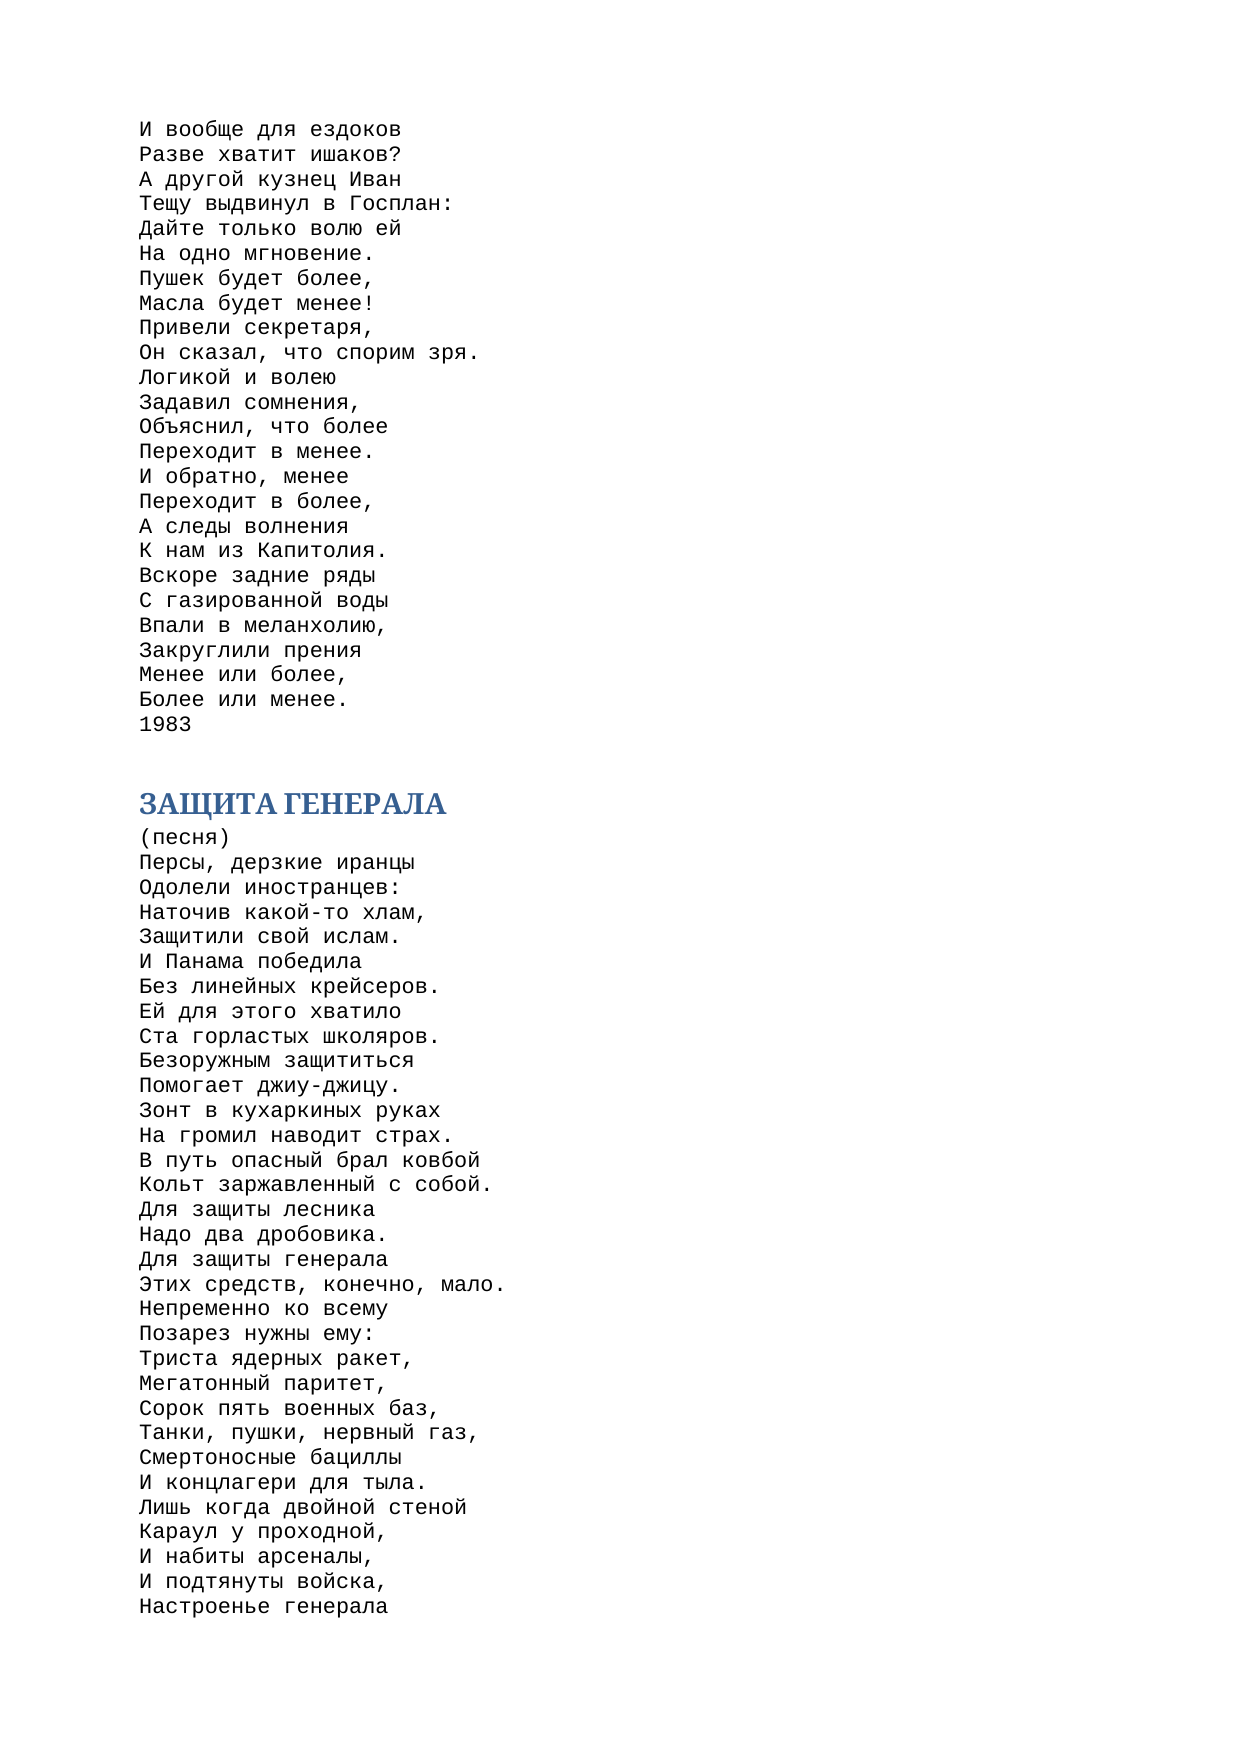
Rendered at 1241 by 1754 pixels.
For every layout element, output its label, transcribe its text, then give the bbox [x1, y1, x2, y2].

text Для защиты генерала [139, 1248, 1101, 1273]
text Впали в меланхолию, [139, 614, 1101, 639]
text И концлагери для тыла. [139, 1471, 1101, 1496]
text Вскоре задние ряды [139, 564, 1101, 589]
text Закруглили прения [139, 639, 1101, 663]
text Одолели иностранцев: [139, 876, 1101, 901]
text В путь опасный брал ковбой [139, 1149, 1101, 1173]
text Привели секретаря, [139, 316, 1101, 341]
text Тещу выдвинул в Госплан: [139, 192, 1101, 217]
text Масла будет менее! [139, 292, 1101, 316]
text Наточив какой-то хлам, [139, 901, 1101, 926]
text А следы волнения [139, 515, 1101, 539]
text Ста горластых школяров. [139, 1025, 1101, 1049]
text Мегатонный паритет, [139, 1372, 1101, 1397]
text Переходит в более, [139, 490, 1101, 515]
text Персы, дерзкие иранцы [139, 851, 1101, 876]
text Помогает джиу-джицу. [139, 1074, 1101, 1099]
text Он сказал, что спорим зря. [139, 341, 1101, 366]
text 1983 [139, 713, 1101, 738]
text Танки, пушки, нервный газ, [139, 1421, 1101, 1446]
text Триста ядерных ракет, [139, 1347, 1101, 1372]
text Настроенье генерала [139, 1595, 1101, 1620]
text И вообще для ездоков [139, 118, 1101, 143]
text Позарез нужны ему: [139, 1322, 1101, 1347]
text Переходит в менее. [139, 440, 1101, 465]
text Менее или более, [139, 663, 1101, 688]
text И Панама победила [139, 950, 1101, 975]
text Для защиты лесника [139, 1198, 1101, 1223]
text Разве хватит ишаков? [139, 143, 1101, 168]
text Смертоносные бациллы [139, 1446, 1101, 1471]
text Логикой и волею [139, 366, 1101, 391]
text И набиты арсеналы, [139, 1545, 1101, 1570]
text На одно мгновение. [139, 242, 1101, 267]
text Безоружным защититься [139, 1049, 1101, 1074]
text Защитили свой ислам. [139, 926, 1101, 950]
text Зонт в кухаркиных руках [139, 1099, 1101, 1124]
text А другой кузнец Иван [139, 168, 1101, 192]
text На громил наводит страх. [139, 1124, 1101, 1149]
text Этих средств, конечно, мало. [139, 1273, 1101, 1297]
text С газированной воды [139, 589, 1101, 614]
text Объяснил, что более [139, 416, 1101, 440]
text Задавил сомнения, [139, 391, 1101, 416]
subtitle ЗАЩИТА ГЕНЕРАЛА [139, 788, 1101, 821]
text Непременно ко всему [139, 1297, 1101, 1322]
text Надо два дробовика. [139, 1223, 1101, 1248]
text Сорок пять военных баз, [139, 1397, 1101, 1421]
text Пушек будет более, [139, 267, 1101, 292]
text К нам из Капитолия. [139, 539, 1101, 564]
text Лишь когда двойной стеной [139, 1496, 1101, 1521]
text Дайте только волю ей [139, 217, 1101, 242]
text Более или менее. [139, 688, 1101, 713]
text Ей для этого хватило [139, 1000, 1101, 1025]
text Караул у проходной, [139, 1521, 1101, 1545]
text (песня) [139, 826, 1101, 851]
text Кольт заржавленный с собой. [139, 1173, 1101, 1198]
text И обратно, менее [139, 465, 1101, 490]
text И подтянуты войска, [139, 1570, 1101, 1595]
text Без линейных крейсеров. [139, 975, 1101, 1000]
